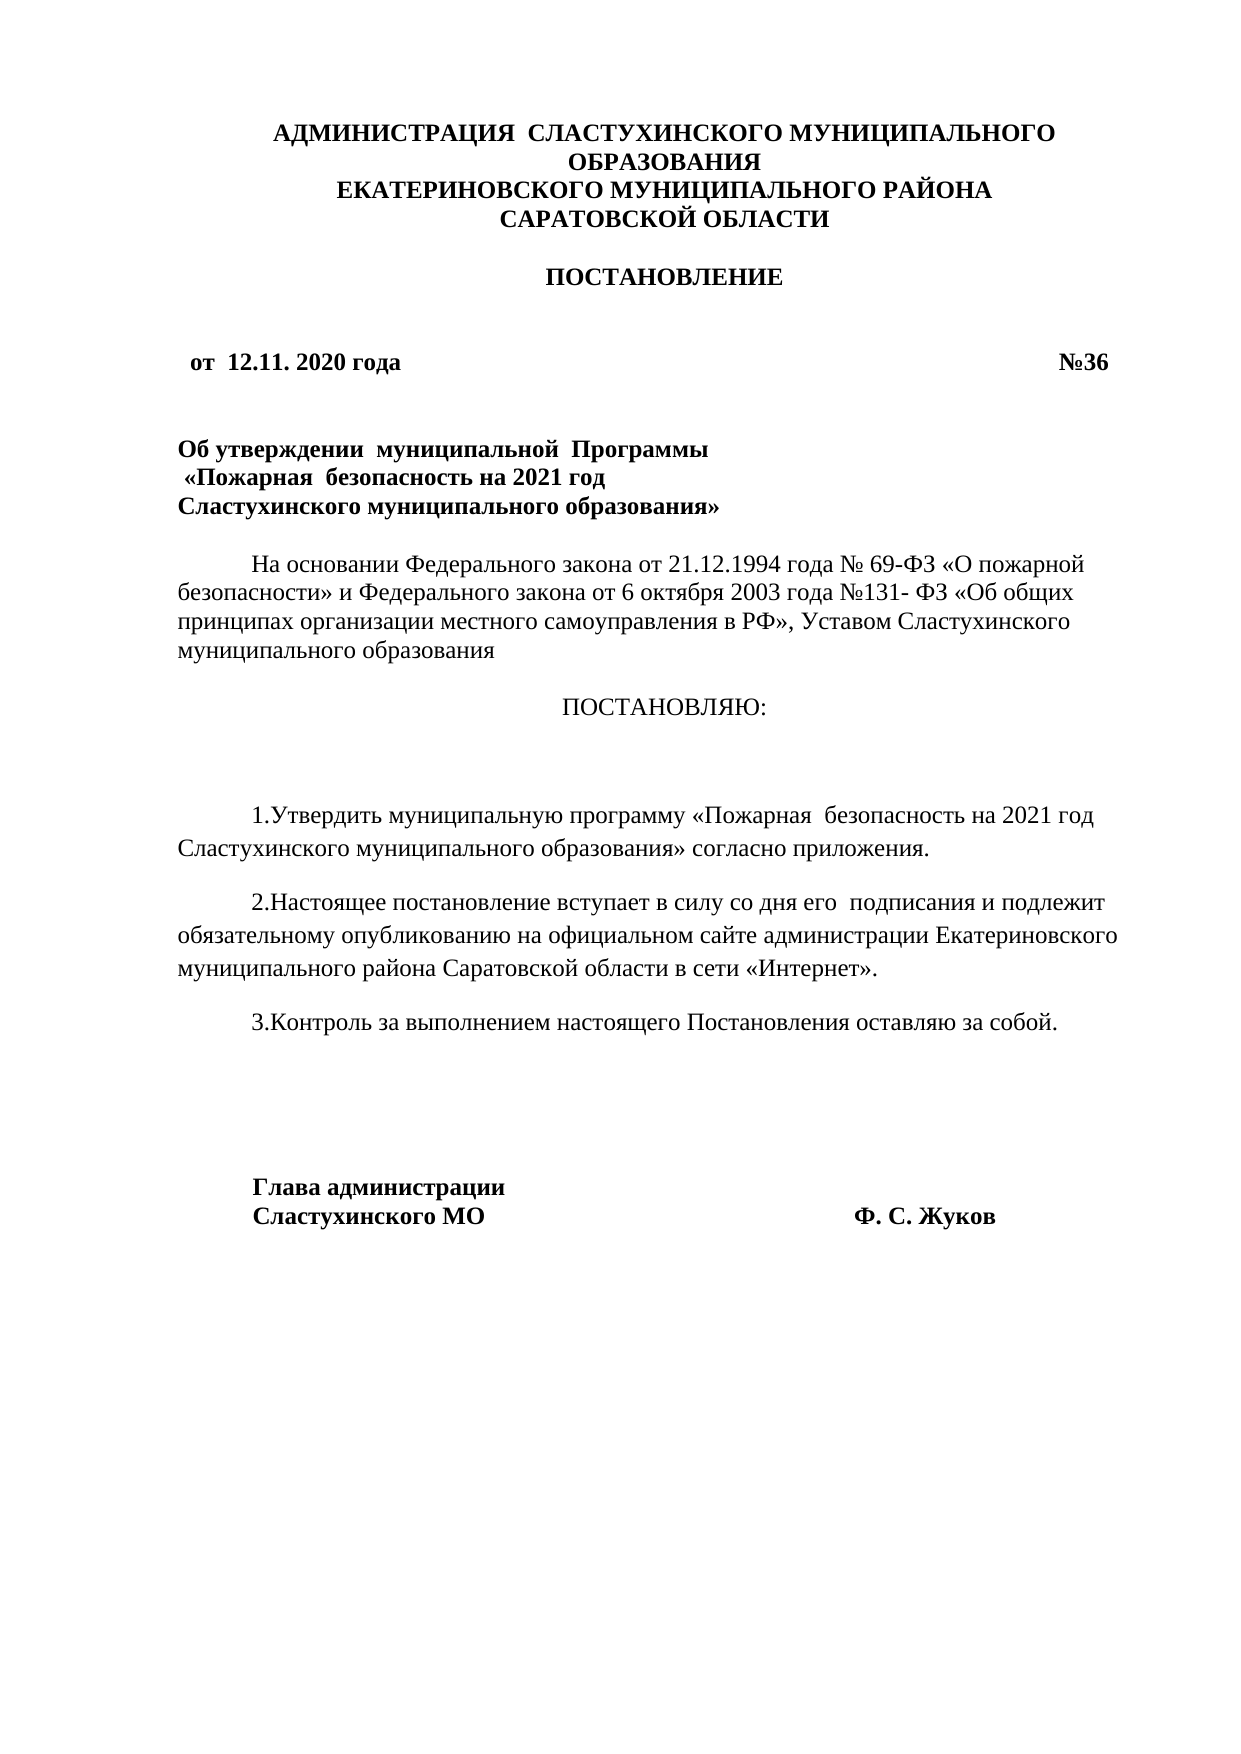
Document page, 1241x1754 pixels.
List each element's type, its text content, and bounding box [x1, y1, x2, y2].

text ПОСТАНОВЛЯЮ: [177, 692, 1152, 721]
text «Пожарная безопасность на 2021 год Сластухинского муниципального образования» [177, 462, 1152, 520]
text ПОСТАНОВЛЕНИЕ [177, 262, 1152, 291]
text ЕКАТЕРИНОВСКОГО МУНИЦИПАЛЬНОГО РАЙОНА [177, 176, 1152, 204]
text АДМИНИСТРАЦИЯ СЛАСТУХИНСКОГО МУНИЦИПАЛЬНОГО ОБРАЗОВАНИЯ [177, 118, 1152, 176]
text 1.Утвердить муниципальную программу «Пожарная безопасность на 2021 год Сластухинского муниципального образования» согласно приложения. [177, 800, 1152, 862]
list Сластухинского МО Ф. С. Жуков [252, 1201, 1152, 1229]
text 3.Контроль за выполнением настоящего Постановления оставляю за собой. [177, 1007, 1152, 1036]
text 2.Настоящее постановление вступает в силу со дня его подписания и подлежит обязательному опубликованию на официальном сайте администрации Екатериновского муниципального района Саратовской области в сети «Интернет». [177, 887, 1152, 982]
text На основании Федерального закона от 21.12.1994 года № 69-ФЗ «О пожарной безопасности» и Федерального закона от 6 октября 2003 года №131- ФЗ «Об общих принципах организации местного самоуправления в РФ», Уставом Сластухинского муниципального образования [177, 549, 1152, 664]
list Глава администрации [252, 1172, 1152, 1201]
text САРАТОВСКОЙ ОБЛАСТИ [177, 204, 1152, 233]
text Об утверждении муниципальной Программы [177, 434, 1152, 462]
text от 12.11. 2020 года №36 [177, 347, 1152, 376]
